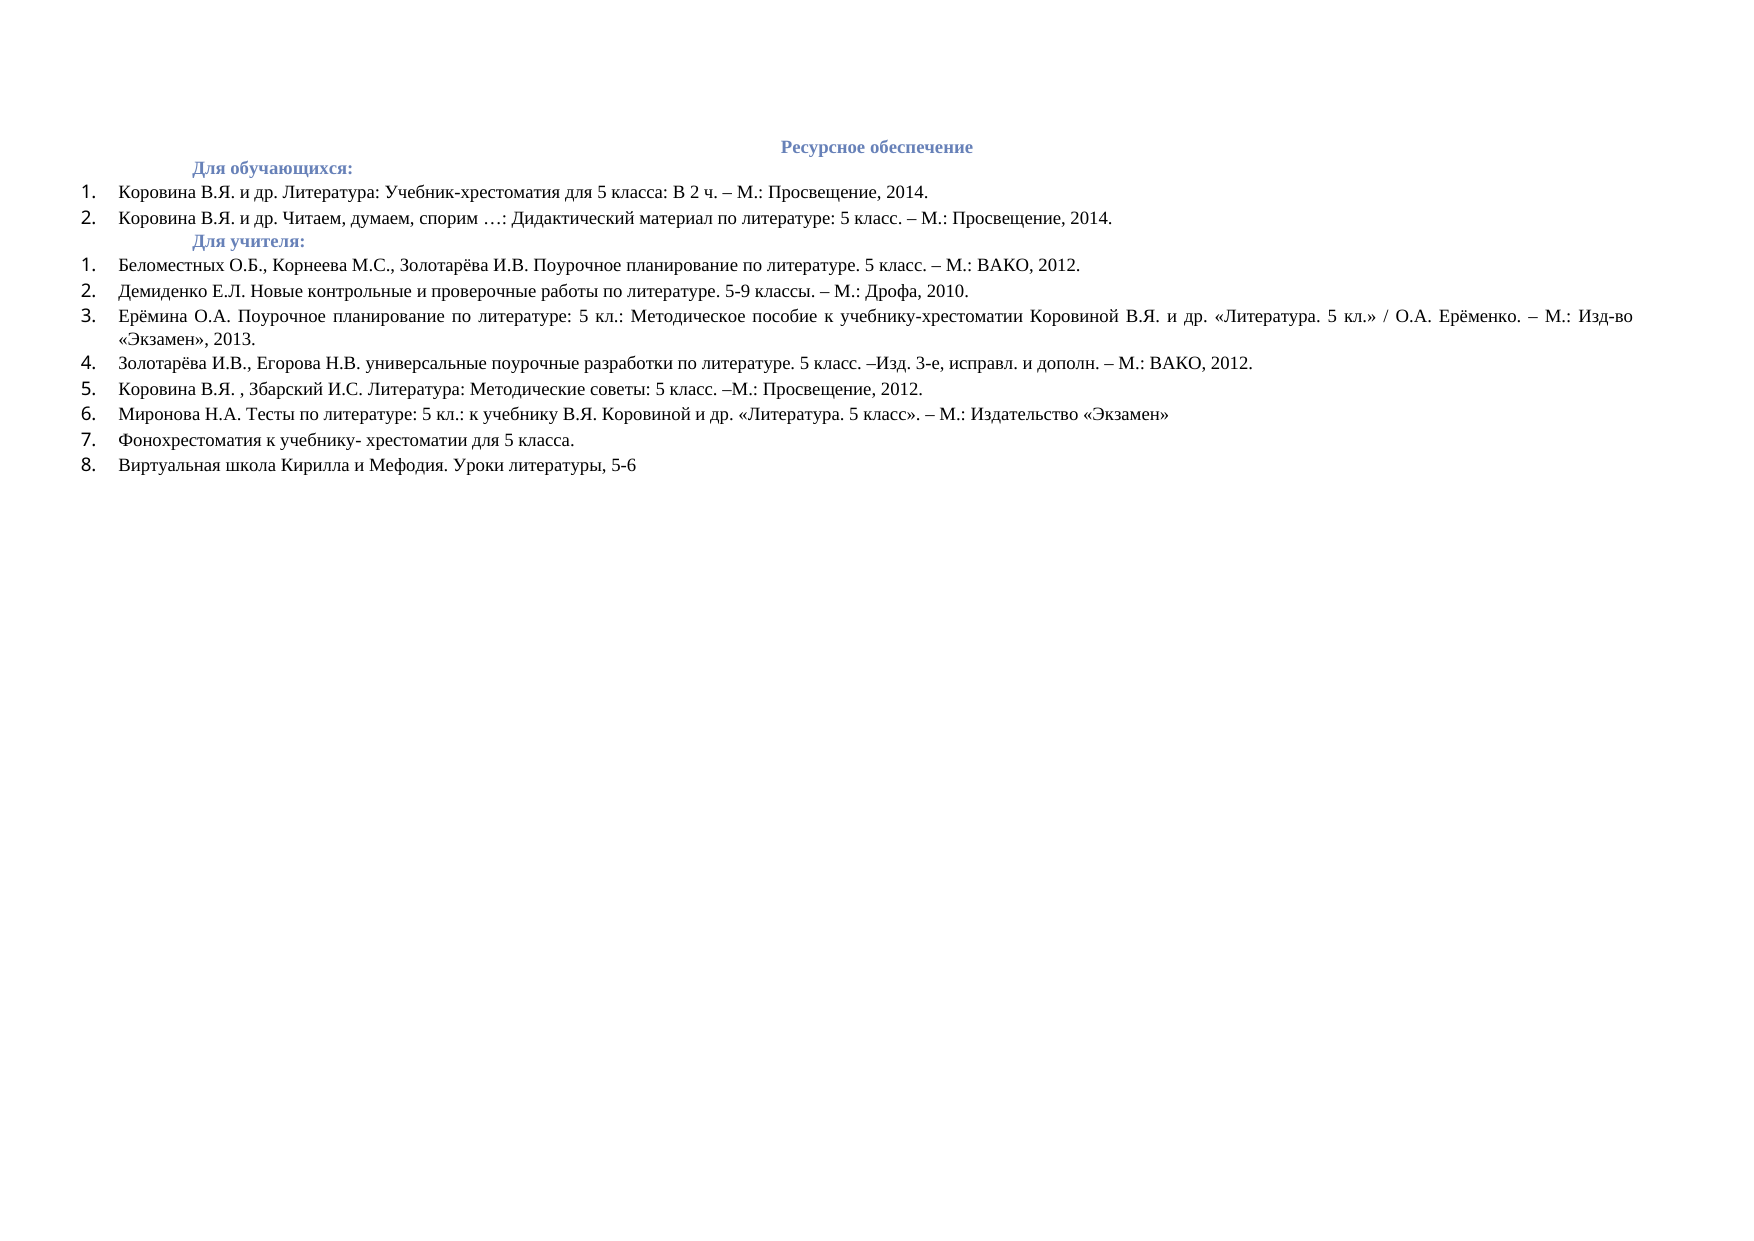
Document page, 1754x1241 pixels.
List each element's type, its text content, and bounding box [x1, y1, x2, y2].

list Ерёмина О.А. Поурочное планирование по литературе: 5 кл.: Методическое пособие к учебнику-хрестоматии Коровиной В.Я. и др. «Литература. 5 кл.» / О.А. Ерёменко. – М.: Изд-во «Экзамен», 2013. [81, 302, 1636, 349]
text Ресурсное обеспечение [118, 136, 1636, 157]
text Для учителя: [118, 230, 1636, 251]
list Фонохрестоматия к учебнику- хрестоматии для 5 класса. [81, 426, 1636, 452]
list Беломестных О.Б., Корнеева М.С., Золотарёва И.В. Поурочное планирование по литературе. 5 класс. – М.: ВАКО, 2012. [81, 251, 1636, 277]
list Золотарёва И.В., Егорова Н.В. универсальные поурочные разработки по литературе. 5 класс. –Изд. 3-е, исправл. и дополн. – М.: ВАКО, 2012. [81, 349, 1636, 375]
text Для обучающихся: [118, 157, 1636, 179]
list Коровина В.Я. , Збарский И.С. Литература: Методические советы: 5 класс. –М.: Просвещение, 2012. [81, 375, 1636, 401]
list Демиденко Е.Л. Новые контрольные и проверочные работы по литературе. 5-9 классы. – М.: Дрофа, 2010. [81, 277, 1636, 302]
list Виртуальная школа Кирилла и Мефодия. Уроки литературы, 5-6 [81, 452, 1636, 477]
list Миронова Н.А. Тесты по литературе: 5 кл.: к учебнику В.Я. Коровиной и др. «Литература. 5 класс». – М.: Издательство «Экзамен» [81, 401, 1636, 426]
list Коровина В.Я. и др. Литература: Учебник-хрестоматия для 5 класса: В 2 ч. – М.: Просвещение, 2014. [81, 179, 1636, 204]
list Коровина В.Я. и др. Читаем, думаем, спорим …: Дидактический материал по литературе: 5 класс. – М.: Просвещение, 2014. [81, 204, 1636, 230]
